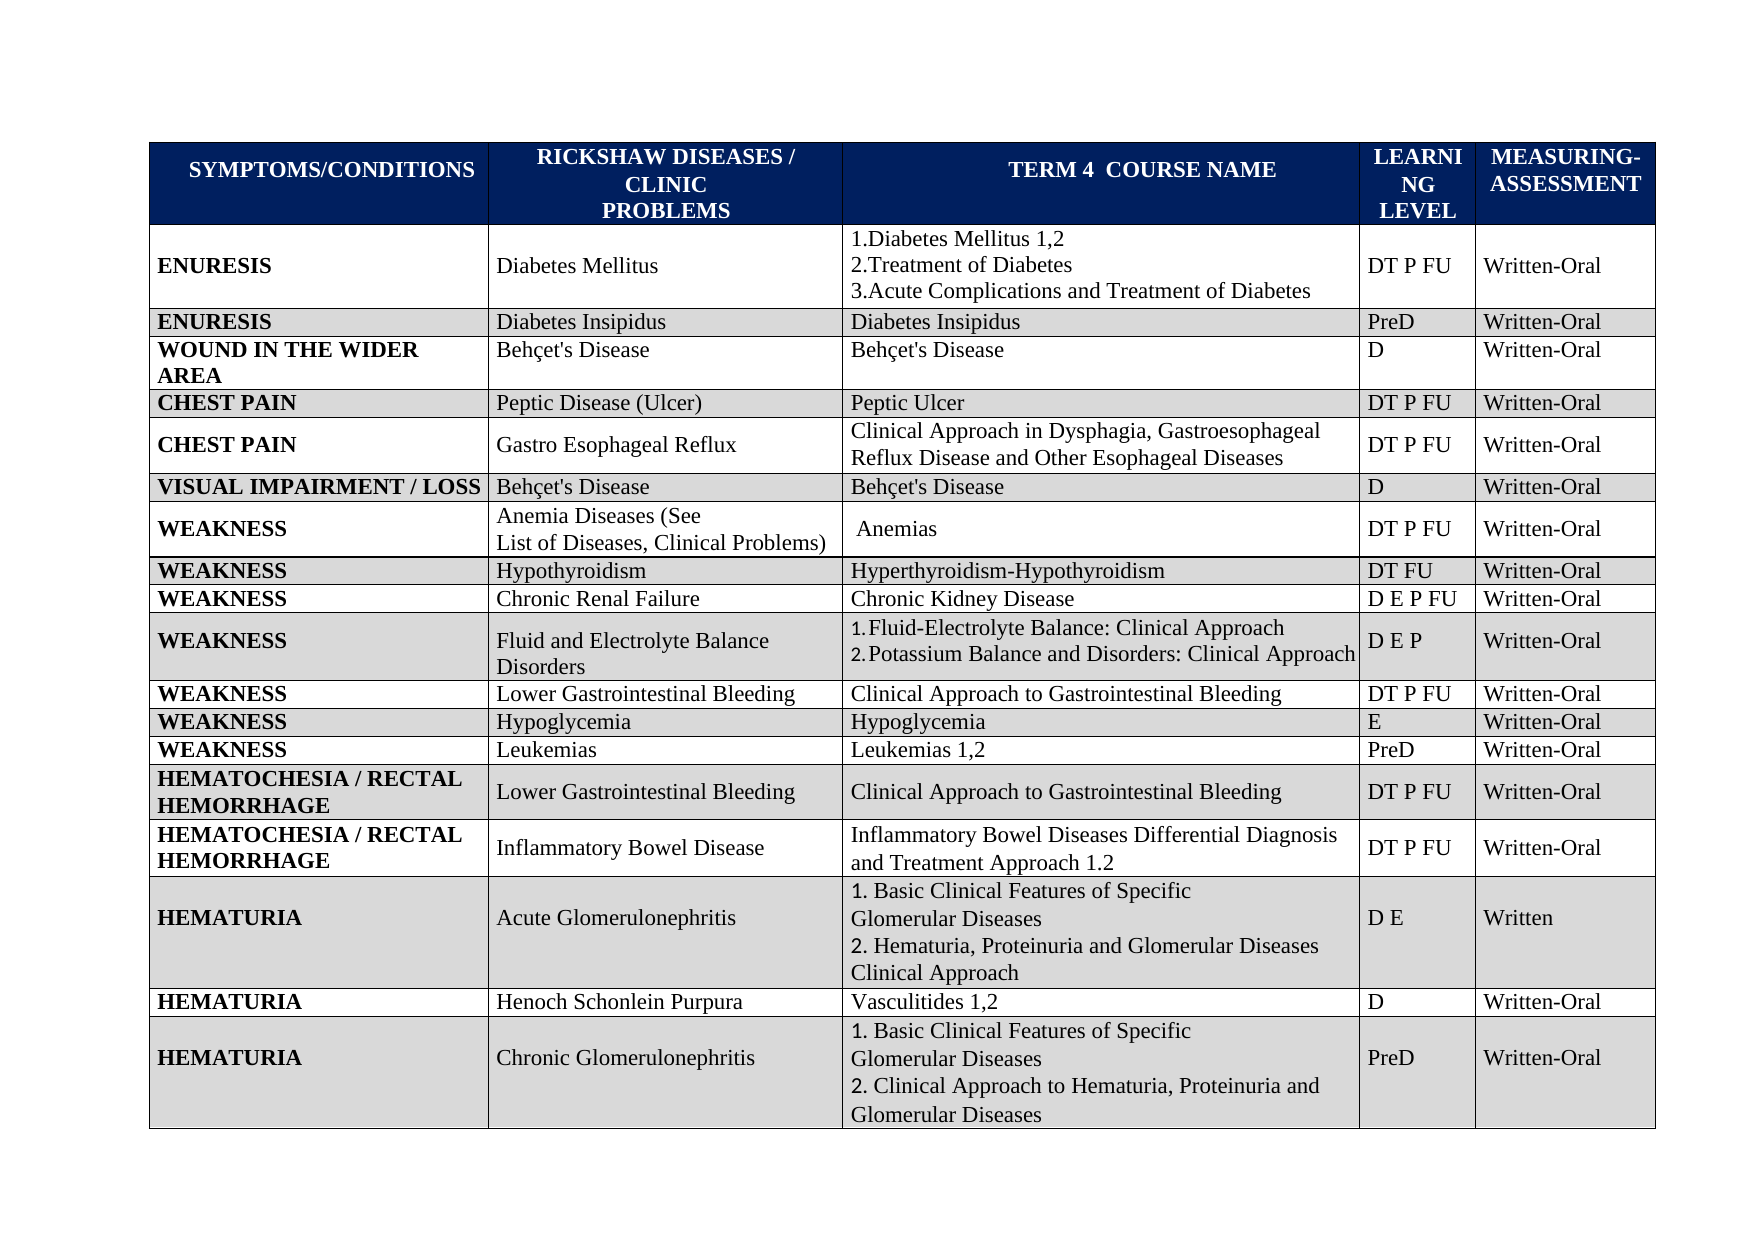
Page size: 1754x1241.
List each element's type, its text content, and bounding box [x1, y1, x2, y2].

table_cell E [1360, 709, 1475, 736]
table_cell Written-Oral [1476, 337, 1655, 389]
table_cell D E P FU [1360, 585, 1475, 612]
table_cell Written-Oral [1476, 418, 1655, 473]
table_cell Basic Clinical Features of Specific Glomerular Diseases Clinical Approach to Hematuria, Proteinuria and Glomerular Diseases [843, 1017, 1359, 1127]
table_cell Written-Oral [1476, 737, 1655, 763]
table_cell PreD [1360, 309, 1475, 336]
table_header SYMPTOMS/CONDITIONS [150, 143, 488, 224]
table_cell Written-Oral [1476, 1017, 1655, 1127]
table_cell DT P FU [1360, 418, 1475, 473]
table_cell D E P [1360, 613, 1475, 680]
table_cell Leukemias 1,2 [843, 737, 1359, 763]
table_cell Henoch Schonlein Purpura [489, 989, 842, 1016]
table_cell Behçet's Disease [489, 474, 842, 501]
table_cell VISUAL IMPAIRMENT / LOSS [150, 474, 488, 501]
table_cell D [1360, 989, 1475, 1016]
table_cell DT P FU [1360, 225, 1475, 308]
table_cell Written-Oral [1476, 558, 1655, 584]
table_cell Hypoglycemia [489, 709, 842, 736]
table_cell HEMATURIA [150, 1017, 488, 1127]
table_cell Diabetes Insipidus [489, 309, 842, 336]
table_cell Behçet's Disease [843, 337, 1359, 389]
table_header RICKSHAW DISEASES / CLINIC PROBLEMS [489, 143, 842, 224]
table_cell Hypoglycemia [843, 709, 1359, 736]
table_cell Chronic Glomerulonephritis [489, 1017, 842, 1127]
table_cell Written-Oral [1476, 765, 1655, 819]
table_cell Fluid-Electrolyte Balance: Clinical Approach Potassium Balance and Disorders: Clinical Approach [843, 613, 1359, 680]
table_cell PreD [1360, 1017, 1475, 1127]
table_cell 1.Diabetes Mellitus 1,2 2.Treatment of Diabetes 3.Acute Complications and Treatment of Diabetes [843, 225, 1359, 308]
table_header TERM 4 COURSE NAME [843, 143, 1359, 224]
table_cell Gastro Esophageal Reflux [489, 418, 842, 473]
table_cell Leukemias [489, 737, 842, 763]
table_cell Written-Oral [1476, 989, 1655, 1016]
table_cell WEAKNESS [150, 737, 488, 763]
table_cell Diabetes Mellitus [489, 225, 842, 308]
table_cell Written-Oral [1476, 613, 1655, 680]
table_cell Written [1476, 877, 1655, 988]
table_cell DT P FU [1360, 820, 1475, 876]
table_cell HEMATOCHESIA / RECTAL HEMORRHAGE [150, 765, 488, 819]
table_cell WEAKNESS [150, 681, 488, 708]
table_cell CHEST PAIN [150, 418, 488, 473]
table_cell Diabetes Insipidus [843, 309, 1359, 336]
table_cell Anemia Diseases (See List of Diseases, Clinical Problems) [489, 502, 842, 556]
table_cell Chronic Renal Failure [489, 585, 842, 612]
table_cell HEMATOCHESIA / RECTAL HEMORRHAGE [150, 820, 488, 876]
table_cell Inflammatory Bowel Disease [489, 820, 842, 876]
table_cell WEAKNESS [150, 585, 488, 612]
table_cell Lower Gastrointestinal Bleeding [489, 681, 842, 708]
table_cell Basic Clinical Features of Specific Glomerular Diseases Hematuria, Proteinuria and Glomerular Diseases Clinical Approach [843, 877, 1359, 988]
table_cell DT P FU [1360, 502, 1475, 556]
table_cell Written-Oral [1476, 502, 1655, 556]
table_cell WOUND IN THE WIDER AREA [150, 337, 488, 389]
table_cell Clinical Approach to Gastrointestinal Bleeding [843, 681, 1359, 708]
table_cell HEMATURIA [150, 989, 488, 1016]
table_cell Written-Oral [1476, 585, 1655, 612]
table_cell Acute Glomerulonephritis [489, 877, 842, 988]
table_cell Hyperthyroidism-Hypothyroidism [843, 558, 1359, 584]
table_cell Written-Oral [1476, 820, 1655, 876]
table_cell Behçet's Disease [489, 337, 842, 389]
table_cell Hypothyroidism [489, 558, 842, 584]
table_cell Written-Oral [1476, 681, 1655, 708]
table_cell DT FU [1360, 558, 1475, 584]
table_cell DT P FU [1360, 390, 1475, 417]
table_cell WEAKNESS [150, 502, 488, 556]
table_cell Peptic Ulcer [843, 390, 1359, 417]
table_cell D [1360, 337, 1475, 389]
table_cell Written-Oral [1476, 225, 1655, 308]
table_cell WEAKNESS [150, 613, 488, 680]
table_cell Clinical Approach to Gastrointestinal Bleeding [843, 765, 1359, 819]
table_cell D E [1360, 877, 1475, 988]
table_cell Written-Oral [1476, 474, 1655, 501]
table_cell Inflammatory Bowel Diseases Differential Diagnosis and Treatment Approach 1.2 [843, 820, 1359, 876]
table_header MEASURING- ASSESSMENT [1476, 143, 1655, 224]
table_cell Chronic Kidney Disease [843, 585, 1359, 612]
table_cell D [1360, 474, 1475, 501]
table_cell Vasculitides 1,2 [843, 989, 1359, 1016]
table_cell Fluid and Electrolyte Balance Disorders [489, 613, 842, 680]
table_cell Peptic Disease (Ulcer) [489, 390, 842, 417]
table_cell Written-Oral [1476, 709, 1655, 736]
table_cell Written-Oral [1476, 390, 1655, 417]
table_cell WEAKNESS [150, 709, 488, 736]
table_cell Clinical Approach in Dysphagia, Gastroesophageal Reflux Disease and Other Esophageal Diseases [843, 418, 1359, 473]
table_cell Behçet's Disease [843, 474, 1359, 501]
table_cell Written-Oral [1476, 309, 1655, 336]
table_cell DT P FU [1360, 765, 1475, 819]
table_cell CHEST PAIN [150, 390, 488, 417]
table_cell Lower Gastrointestinal Bleeding [489, 765, 842, 819]
table_cell WEAKNESS [150, 558, 488, 584]
table_cell DT P FU [1360, 681, 1475, 708]
table_cell Anemias [843, 502, 1359, 556]
table_cell PreD [1360, 737, 1475, 763]
table_cell ENURESIS [150, 225, 488, 308]
table_cell HEMATURIA [150, 877, 488, 988]
table_cell ENURESIS [150, 309, 488, 336]
table_header LEARNING LEVEL [1360, 143, 1475, 224]
